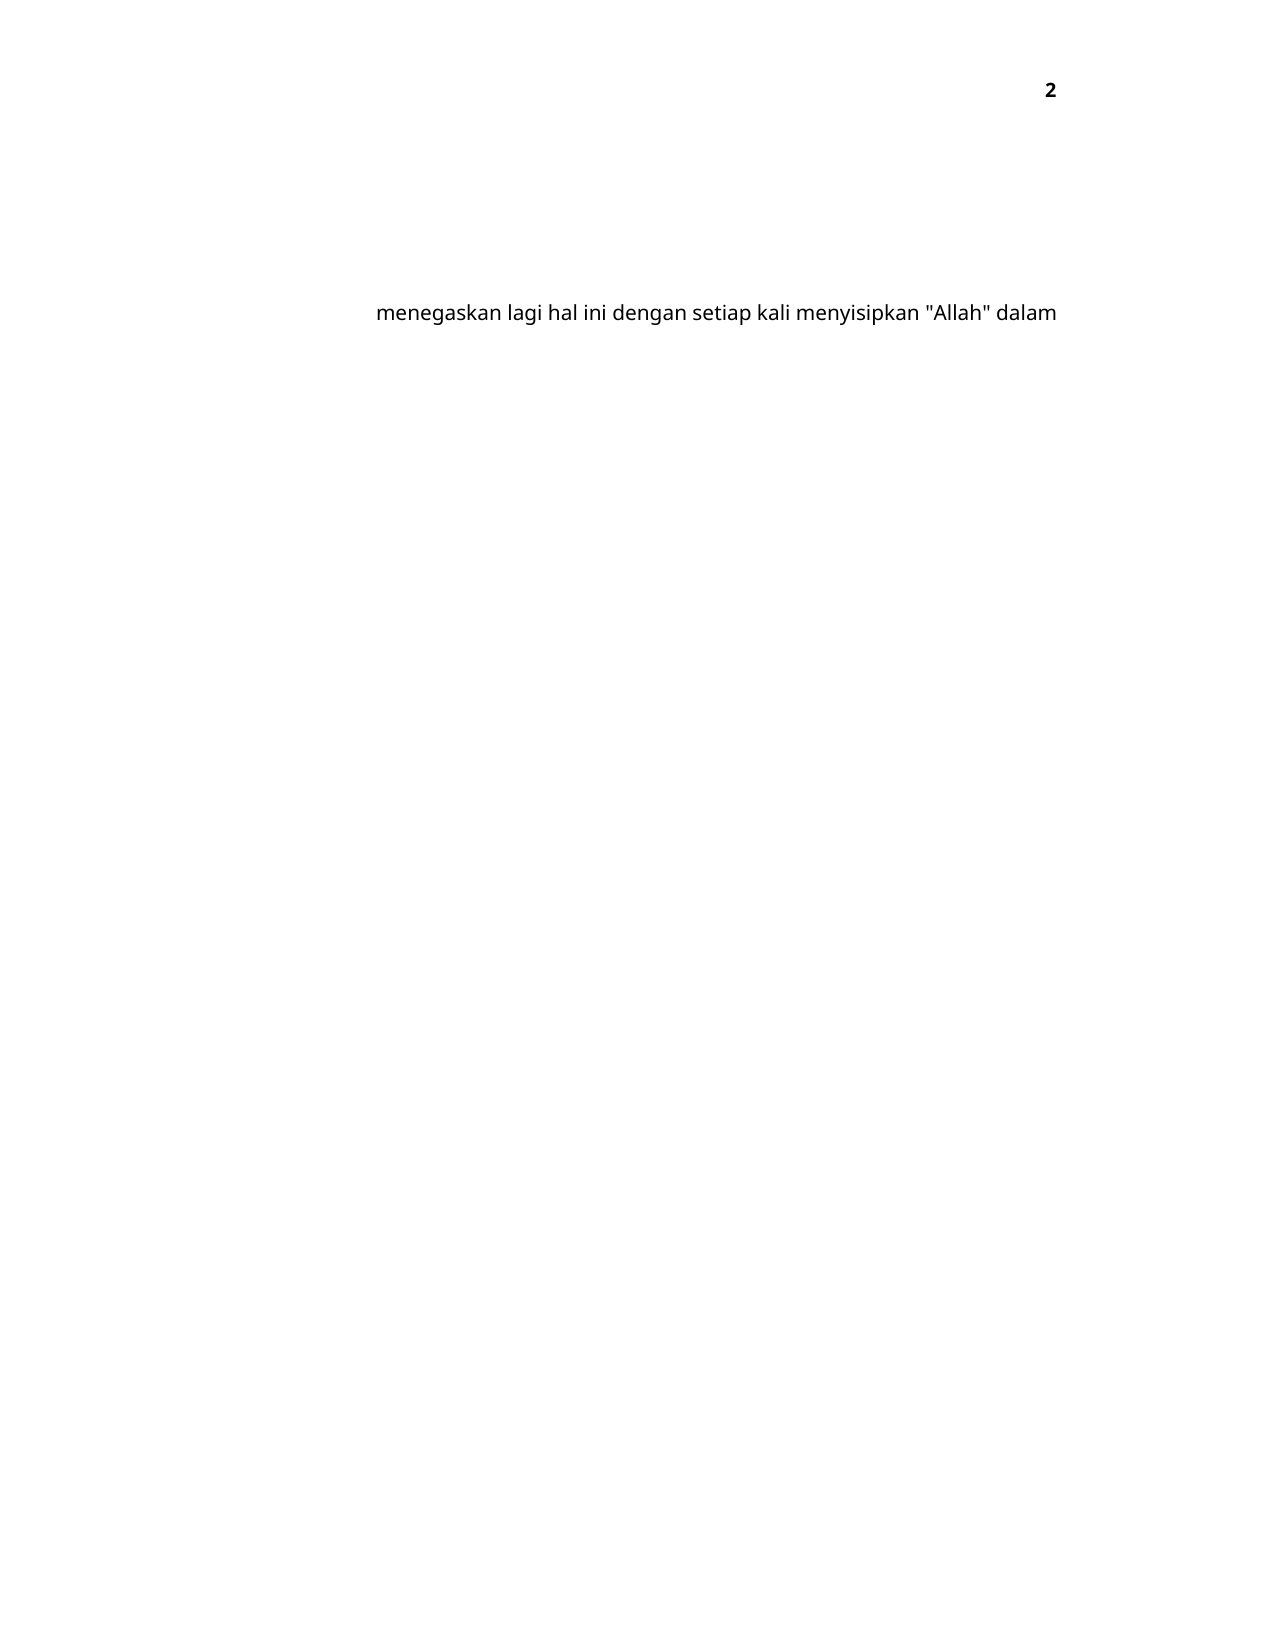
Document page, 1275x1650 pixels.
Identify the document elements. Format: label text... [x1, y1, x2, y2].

text menegaskan lagi hal ini dengan setiap kali menyisipkan "Allah" dalam [309, 304, 1057, 325]
